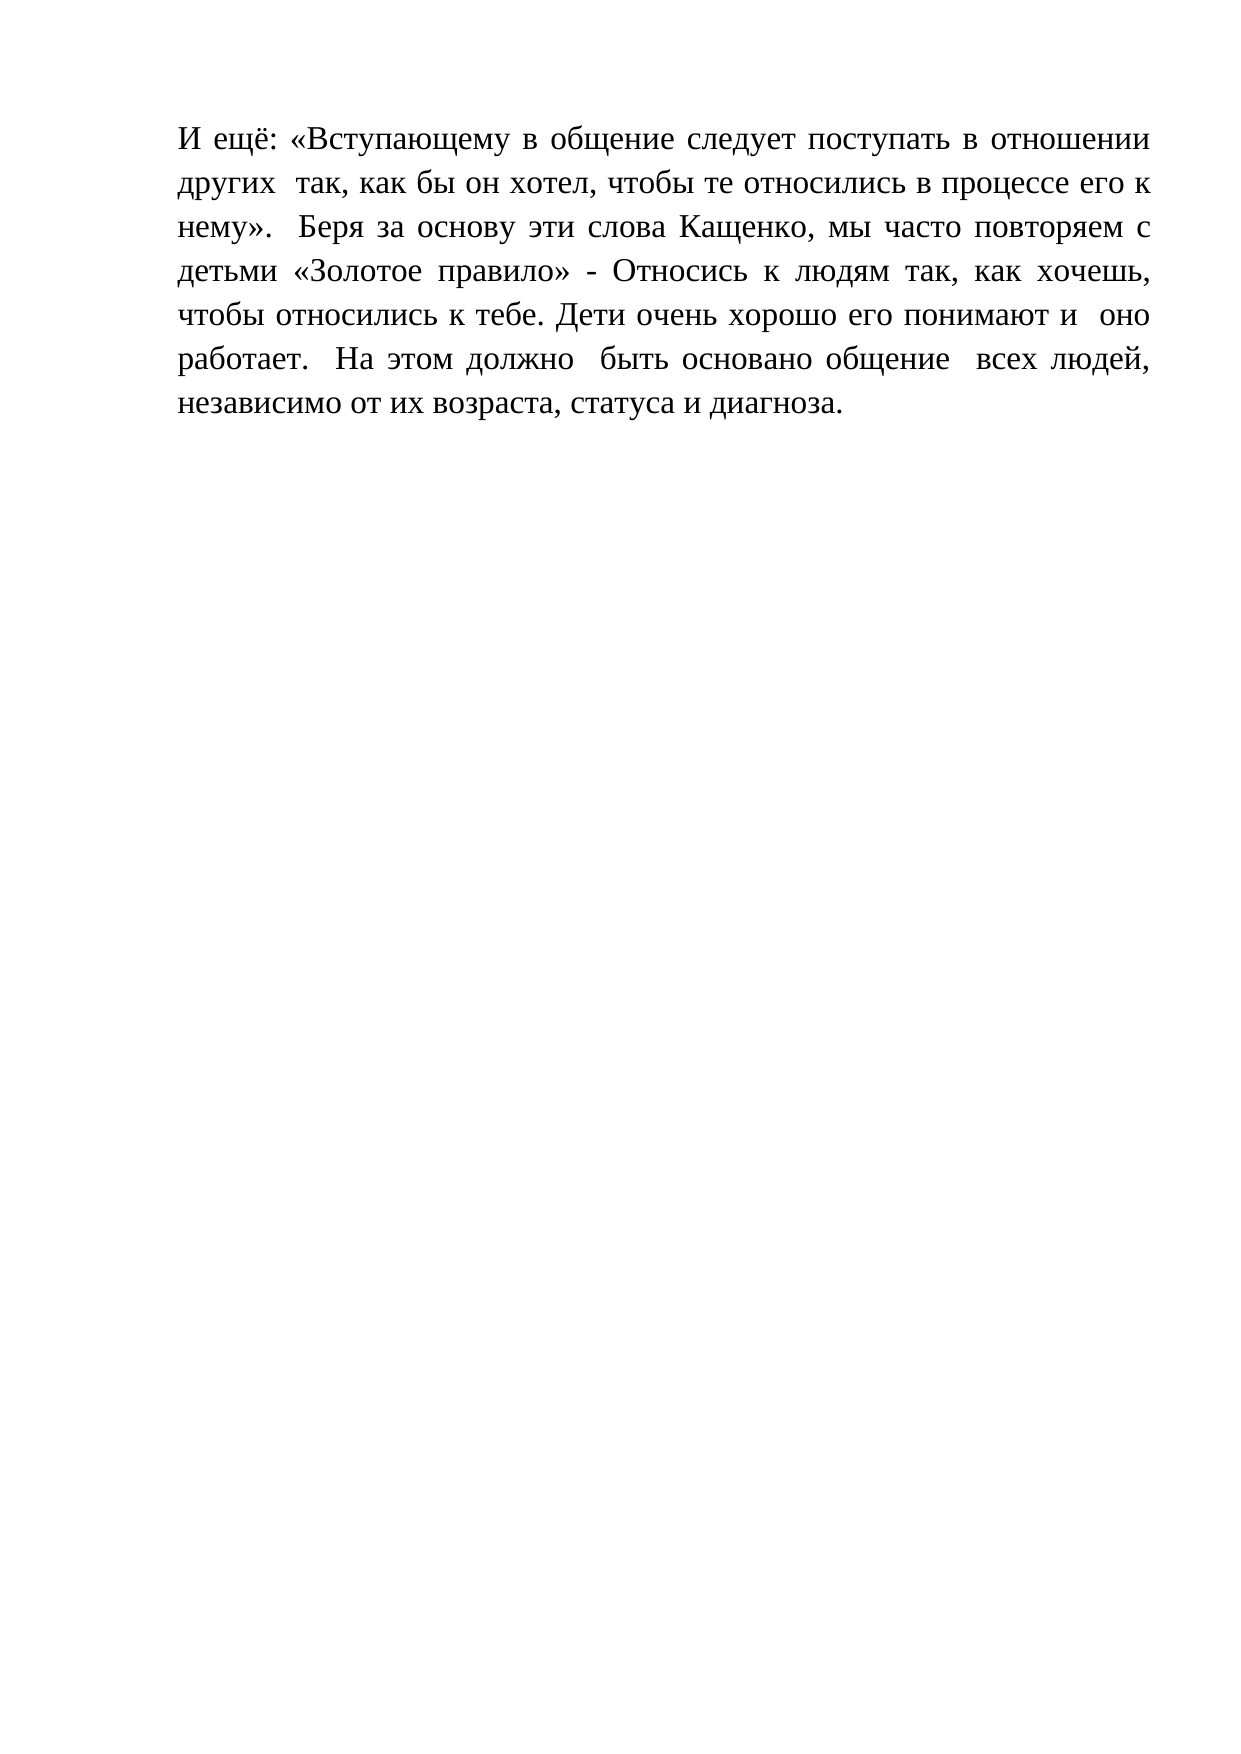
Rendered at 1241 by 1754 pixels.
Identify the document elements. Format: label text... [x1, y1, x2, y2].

text И ещё: «Вступающему в общение следует поступать в отношении других так, как бы он хотел, чтобы те относились в процессе его к нему». Беря за основу эти слова Кащенко, мы часто повторяем с детьми «Золотое правило» - Относись к людям так, как хочешь, чтобы относились к тебе. Дети очень хорошо его понимают и оно работает. На этом должно быть основано общение всех людей, независимо от их возраста, статуса и диагноза. [177, 118, 1152, 421]
